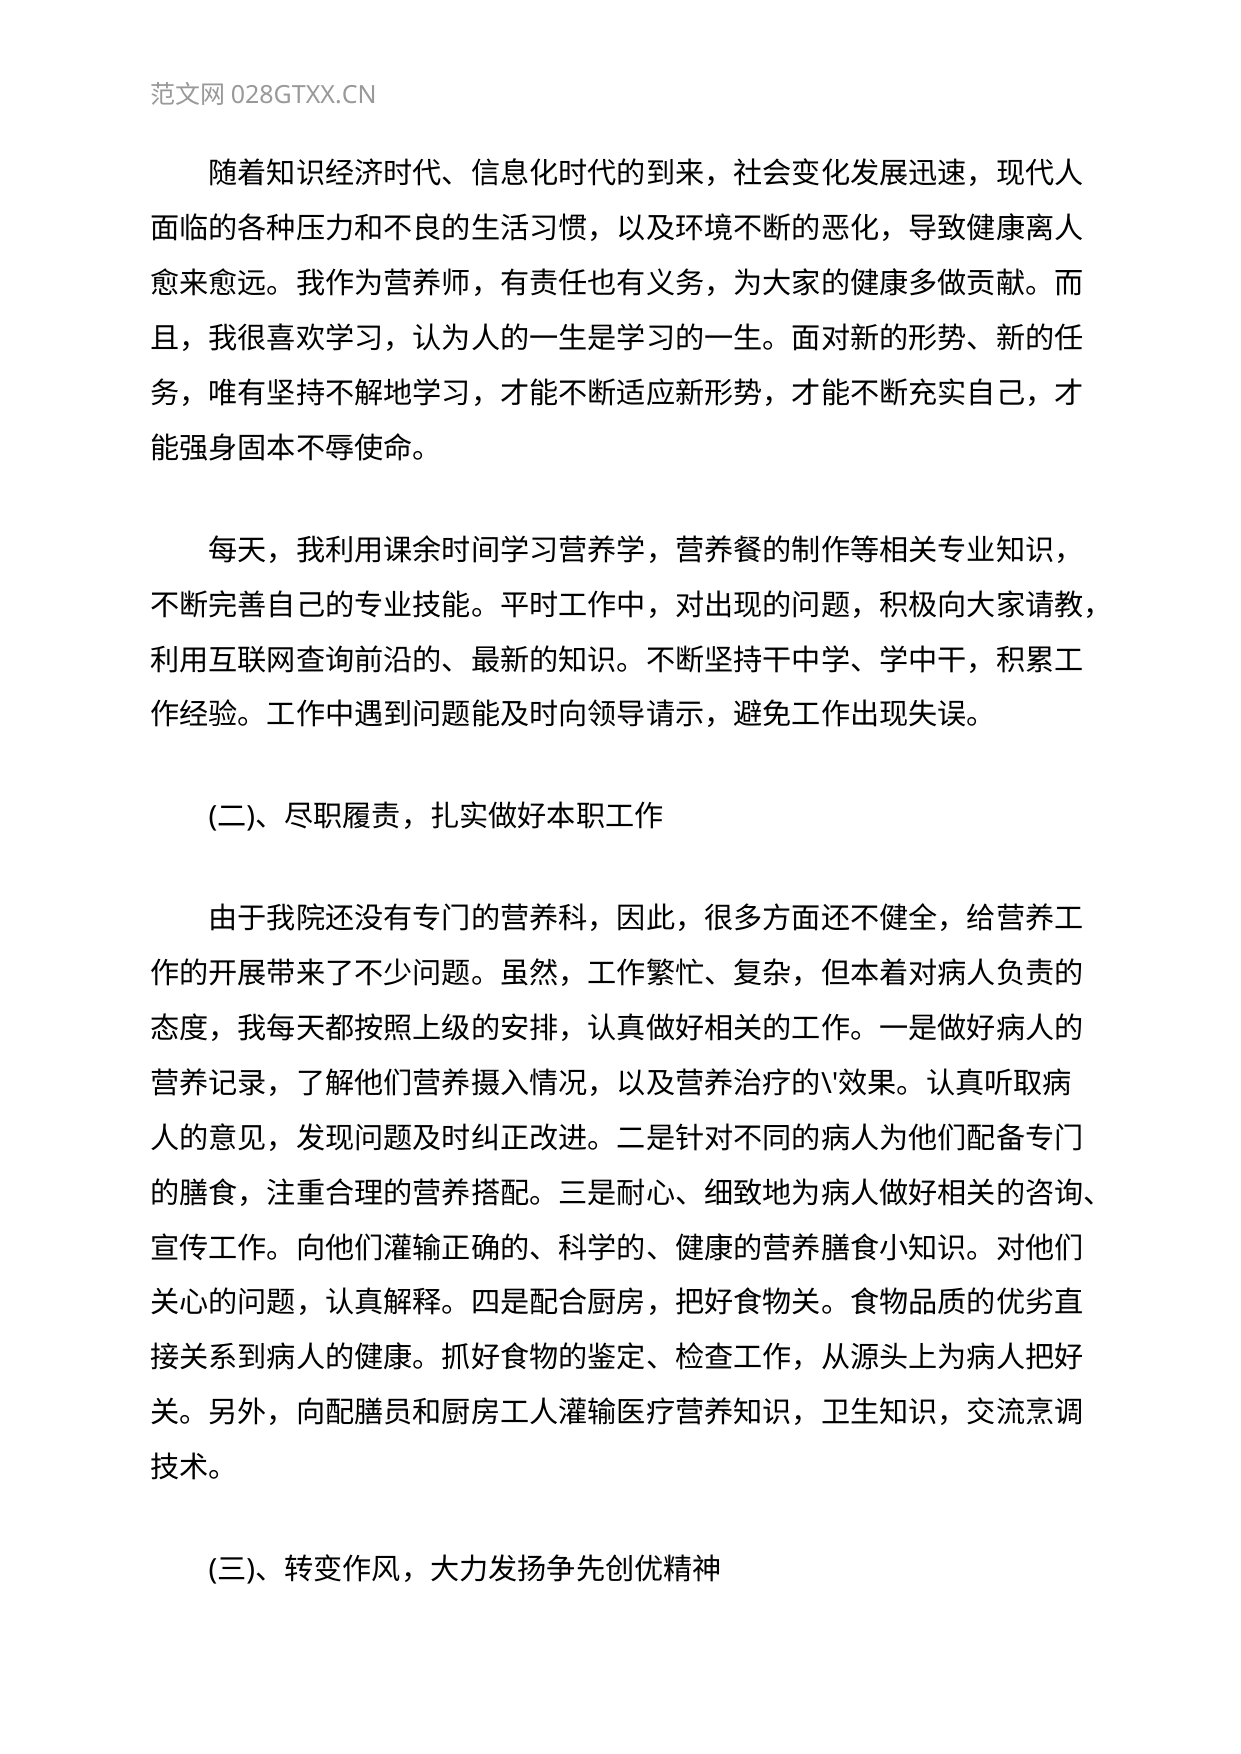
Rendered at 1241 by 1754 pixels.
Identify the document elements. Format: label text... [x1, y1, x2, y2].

text (三)、转变作风，大力发扬争先创优精神 [150, 1546, 1090, 1588]
text 由于我院还没有专门的营养科，因此，很多方面还不健全，给营养工作的开展带来了不少问题。虽然，工作繁忙、复杂，但本着对病人负责的态度，我每天都按照上级的安排，认真做好相关的工作。一是做好病人的营养记录，了解他们营养摄入情况，以及营养治疗的\'效果。认真听取病人的意见，发现问题及时纠正改进。二是针对不同的病人为他们配备专门的膳食，注重合理的营养搭配。三是耐心、细致地为病人做好相关的咨询、宣传工作。向他们灌输正确的、科学的、健康的营养膳食小知识。对他们关心的问题，认真解释。四是配合厨房，把好食物关。食物品质的优劣直接关系到病人的健康。抓好食物的鉴定、检查工作，从源头上为病人把好关。另外，向配膳员和厨房工人灌输医疗营养知识，卫生知识，交流烹调技术。 [150, 895, 1090, 1486]
text 每天，我利用课余时间学习营养学，营养餐的制作等相关专业知识，不断完善自己的专业技能。平时工作中，对出现的问题，积极向大家请教，利用互联网查询前沿的、最新的知识。不断坚持干中学、学中干，积累工作经验。工作中遇到问题能及时向领导请示，避免工作出现失误。 [150, 526, 1090, 733]
text 随着知识经济时代、信息化时代的到来，社会变化发展迅速，现代人面临的各种压力和不良的生活习惯，以及环境不断的恶化，导致健康离人愈来愈远。我作为营养师，有责任也有义务，为大家的健康多做贡献。而且，我很喜欢学习，认为人的一生是学习的一生。面对新的形势、新的任务，唯有坚持不解地学习，才能不断适应新形势，才能不断充实自己，才能强身固本不辱使命。 [150, 150, 1090, 467]
text (二)、尽职履责，扎实做好本职工作 [150, 793, 1090, 835]
